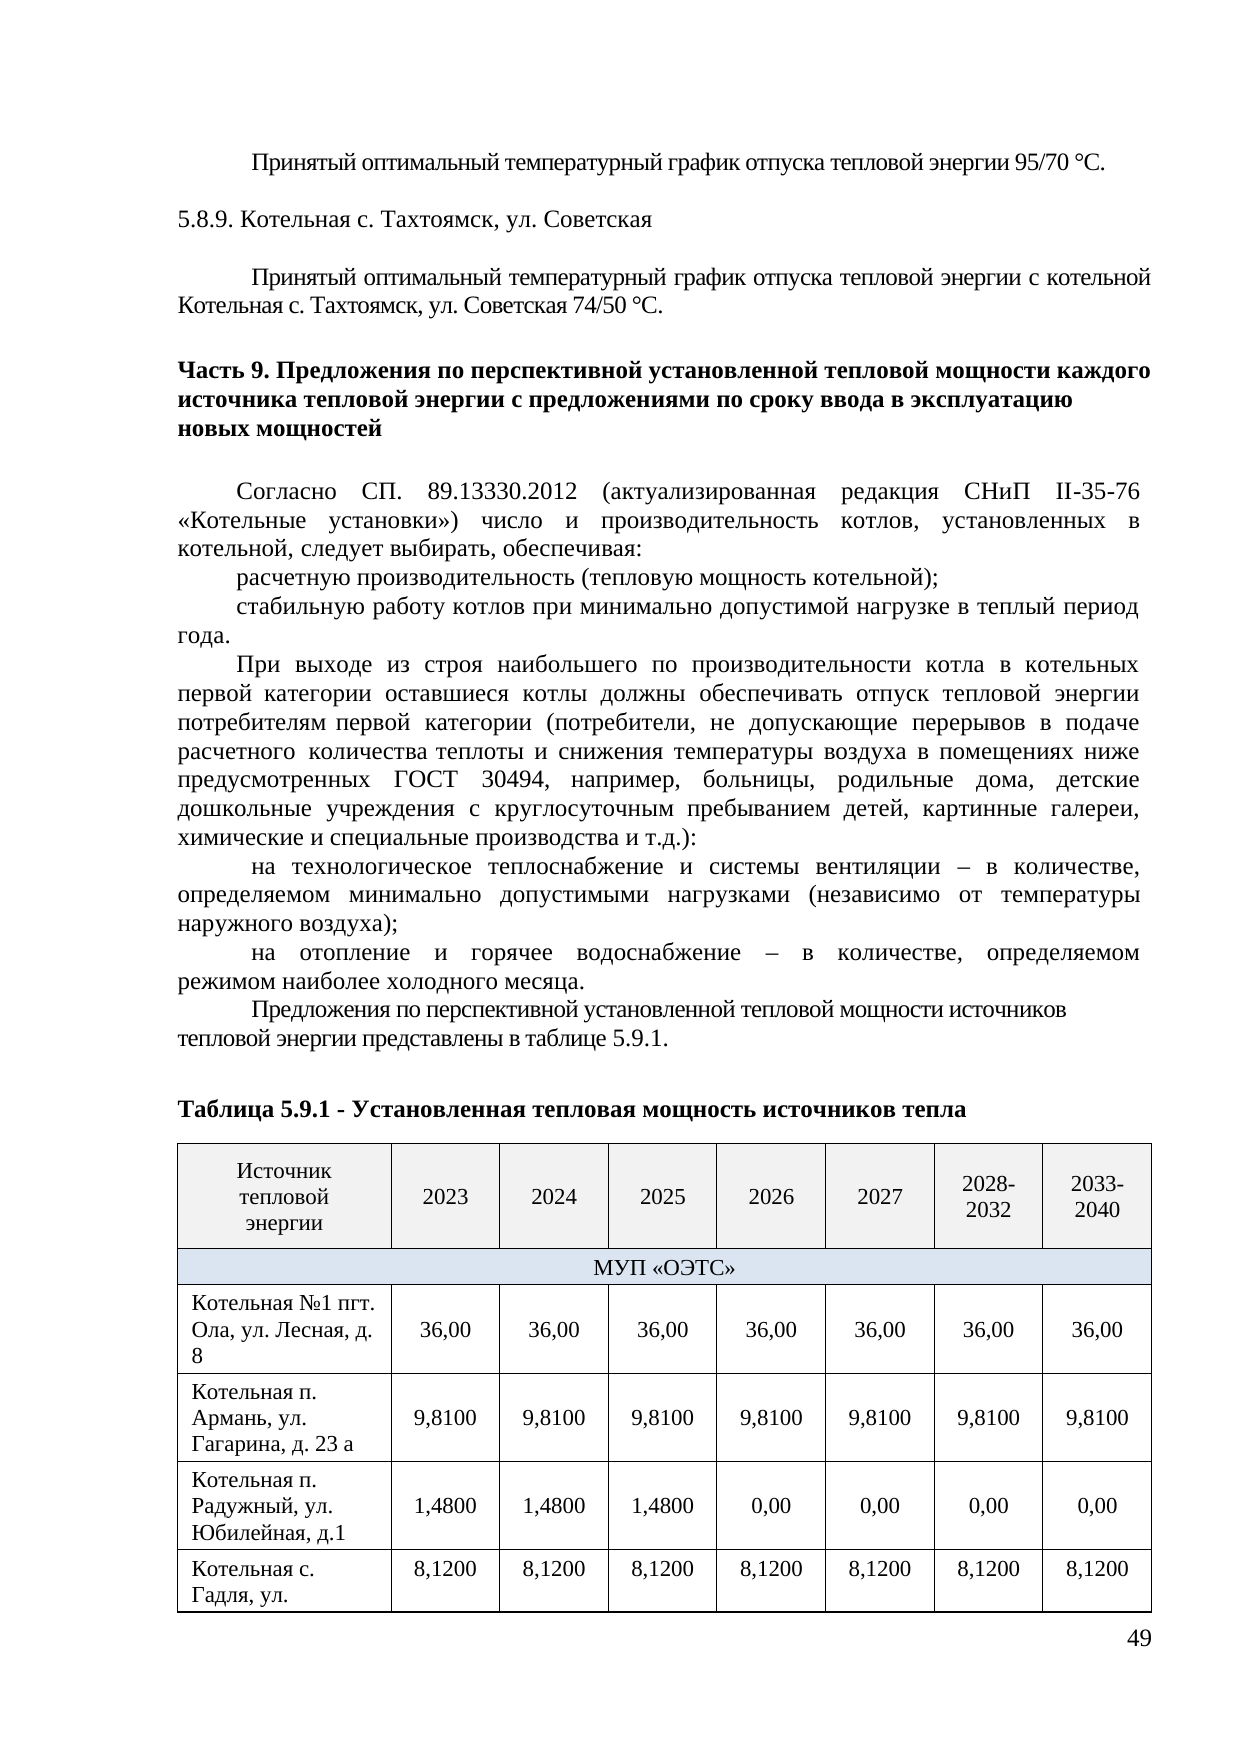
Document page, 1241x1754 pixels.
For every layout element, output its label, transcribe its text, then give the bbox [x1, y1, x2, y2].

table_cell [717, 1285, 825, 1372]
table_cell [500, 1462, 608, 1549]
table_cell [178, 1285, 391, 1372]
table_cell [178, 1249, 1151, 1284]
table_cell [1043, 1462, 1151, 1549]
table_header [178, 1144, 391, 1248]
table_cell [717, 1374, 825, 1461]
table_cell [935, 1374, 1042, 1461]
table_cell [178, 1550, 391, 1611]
text Принятый оптимальный температурный график отпуска тепловой энергии с котельной Котельная с. Тахтоямск, ул. Советская 74/50 °С. [177, 262, 1152, 319]
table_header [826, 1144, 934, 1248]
text Принятый оптимальный температурный график отпуска тепловой энергии 95/70 °С. [177, 147, 1152, 176]
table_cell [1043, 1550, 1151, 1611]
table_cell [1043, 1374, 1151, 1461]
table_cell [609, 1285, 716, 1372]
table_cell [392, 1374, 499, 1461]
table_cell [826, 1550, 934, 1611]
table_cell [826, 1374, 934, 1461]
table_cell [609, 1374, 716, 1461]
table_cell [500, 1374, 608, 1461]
text Предложения по перспективной установленной тепловой мощности источников тепловой энергии представлены в таблице 5.9.1. [177, 994, 1152, 1052]
subtitle Часть 9. Предложения по перспективной установленной тепловой мощности каждого источника тепловой энергии с предложениями по сроку ввода в эксплуатацию новых мощностей [177, 355, 1152, 442]
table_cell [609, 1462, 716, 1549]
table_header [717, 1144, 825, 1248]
text на технологическое теплоснабжение и системы вентиляции – в количестве, определяемом минимально допустимыми нагрузками (независимо от температуры наружного воздуха); [177, 851, 1140, 937]
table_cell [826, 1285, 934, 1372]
text стабильную работу котлов при минимально допустимой нагрузке в теплый период года. [177, 591, 1139, 648]
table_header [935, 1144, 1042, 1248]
text При выходе из строя наибольшего по производительности котла в котельных первой категории оставшиеся котлы должны обеспечивать отпуск тепловой энергии потребителям первой категории (потребители, не допускающие перерывов в подаче расчетного количества теплоты и снижения температуры воздуха в помещениях ниже предусмотренных ГОСТ 30494, например, больницы, родильные дома, детские дошкольные учреждения с круглосуточным пребыванием детей, картинные галереи, химические и специальные производства и т.д.): [177, 649, 1139, 851]
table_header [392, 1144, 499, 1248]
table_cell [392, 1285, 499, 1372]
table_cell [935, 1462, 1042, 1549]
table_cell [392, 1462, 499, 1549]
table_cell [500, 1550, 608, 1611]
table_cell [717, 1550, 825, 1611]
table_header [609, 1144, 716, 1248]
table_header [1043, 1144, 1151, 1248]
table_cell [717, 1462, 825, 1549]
text Таблица 5.9.1 - Установленная тепловая мощность источников тепла [177, 1094, 1152, 1122]
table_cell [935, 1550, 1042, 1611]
text Согласно СП. 89.13330.2012 (актуализированная редакция СНиП II-35-76 «Котельные установки») число и производительность котлов, установленных в котельной, следует выбирать, обеспечивая: [177, 476, 1140, 562]
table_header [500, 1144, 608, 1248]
text расчетную производительность (тепловую мощность котельной); [177, 562, 1152, 591]
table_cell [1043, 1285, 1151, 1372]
text на отопление и горячее водоснабжение – в количестве, определяемом режимом наиболее холодного месяца. [177, 937, 1140, 994]
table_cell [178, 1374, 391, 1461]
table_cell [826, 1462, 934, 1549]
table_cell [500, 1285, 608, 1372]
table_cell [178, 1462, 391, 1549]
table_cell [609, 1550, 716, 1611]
text 5.8.9. Котельная с. Тахтоямск, ул. Советская [177, 204, 1152, 233]
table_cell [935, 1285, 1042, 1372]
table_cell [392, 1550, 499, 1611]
